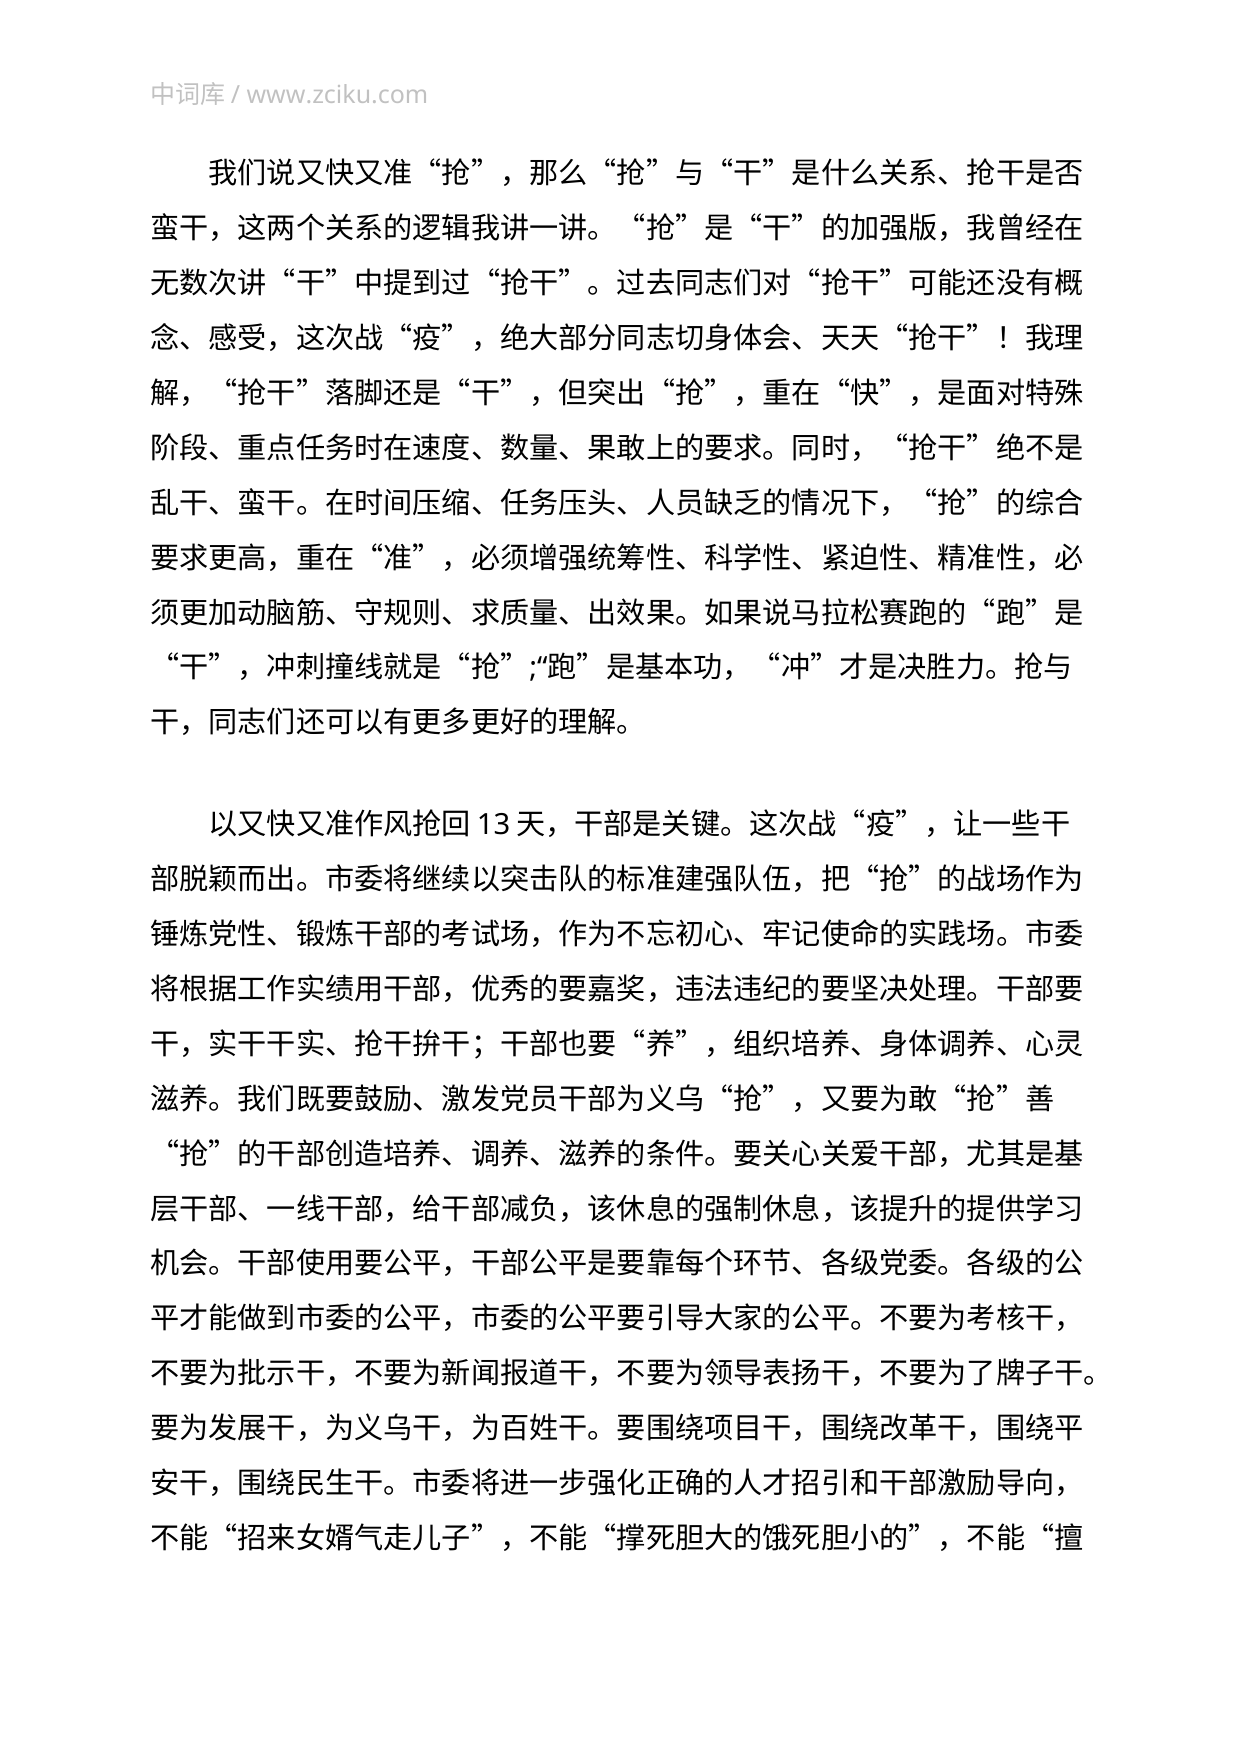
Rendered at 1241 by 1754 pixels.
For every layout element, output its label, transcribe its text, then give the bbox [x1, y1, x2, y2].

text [150, 801, 1090, 1557]
text 我们说又快又准“抢”，那么“抢”与“干”是什么关系、抢干是否蛮干，这两个关系的逻辑我讲一讲。“抢”是“干”的加强版，我曾经在无数次讲“干”中提到过“抢干”。过去同志们对“抢干”可能还没有概念、感受，这次战“疫”，绝大部分同志切身体会、天天“抢干”！我理解，“抢干”落脚还是“干”，但突出“抢”，重在“快”，是面对特殊阶段、重点任务时在速度、数量、果敢上的要求。同时，“抢干”绝不是乱干、蛮干。在时间压缩、任务压头、人员缺乏的情况下，“抢”的综合要求更高，重在“准”，必须增强统筹性、科学性、紧迫性、精准性，必须更加动脑筋、守规则、求质量、出效果。如果说马拉松赛跑的“跑”是“干”，冲刺撞线就是“抢”;“跑”是基本功，“冲”才是决胜力。抢与干，同志们还可以有更多更好的理解。 [150, 150, 1090, 741]
